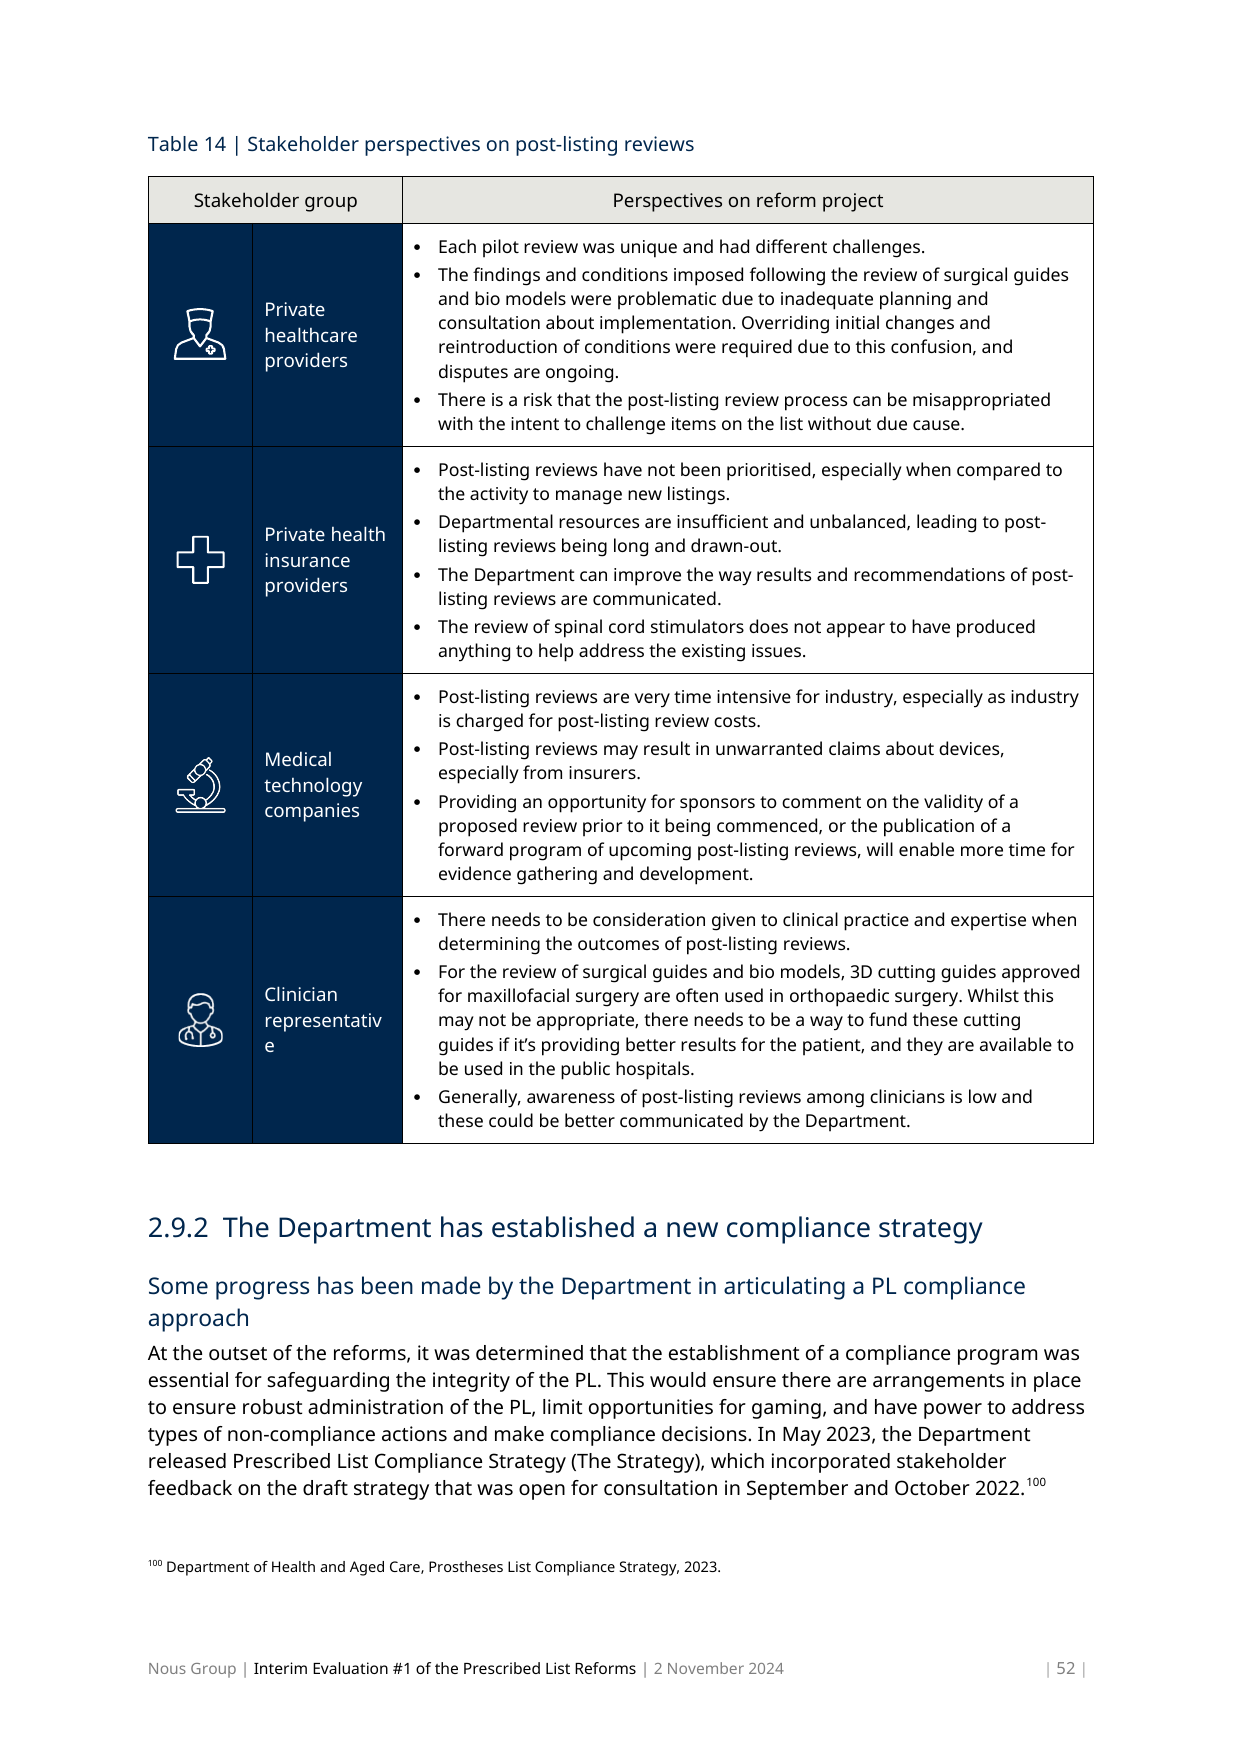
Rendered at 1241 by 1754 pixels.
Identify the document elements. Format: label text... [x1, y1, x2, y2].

table_cell [149, 674, 252, 896]
table_cell [149, 447, 252, 673]
picture [178, 993, 223, 1047]
table_header Perspectives on reform project [403, 177, 1093, 223]
table_header Stakeholder group [149, 177, 402, 223]
text At the outset of the reforms, it was determined that the establishment of a compliance program was essential for safeguarding the integrity of the PL. This would ensure there are arrangements in place to ensure robust administration of the PL, limit opportunities for gaming, and have power to address types of non-compliance actions and make compliance decisions. In May 2023, the Department released Prescribed List Compliance Strategy (The Strategy), which incorporated stakeholder feedback on the draft strategy that was open for consultation in September and October 2022. [148, 1339, 1092, 1501]
text Table 14 | Stakeholder perspectives on post-listing reviews [148, 130, 1092, 157]
table_cell Private health insurance providers [253, 447, 402, 673]
subtitle The Department has established a new compliance strategy [148, 1208, 1092, 1245]
table_cell Post-listing reviews are very time intensive for industry, especially as industry is charged for post-listing review costs. Post-listing reviews may result in unwarranted claims about devices, especially from insurers. Providing an opportunity for sponsors to comment on the validity of a proposed review prior to it being commenced, or the publication of a forward program of upcoming post-listing reviews, will enable more time for evidence gathering and development. [403, 674, 1093, 896]
subtitle Some progress has been made by the Department in articulating a PL compliance approach [148, 1270, 1092, 1333]
table_cell Clinician representative [253, 897, 402, 1143]
table_cell There needs to be consideration given to clinical practice and expertise when determining the outcomes of post-listing reviews. For the review of surgical guides and bio models, 3D cutting guides approved for maxillofacial surgery are often used in orthopaedic surgery. Whilst this may not be appropriate, there needs to be a way to fund these cutting guides if it’s providing better results for the patient, and they are available to be used in the public hospitals. Generally, awareness of post-listing reviews among clinicians is low and these could be better communicated by the Department. [403, 897, 1093, 1143]
picture [175, 757, 226, 813]
table_cell Each pilot review was unique and had different challenges. The findings and conditions imposed following the review of surgical guides and bio models were problematic due to inadequate planning and consultation about implementation. Overriding initial changes and reintroduction of conditions were required due to this confusion, and disputes are ongoing. There is a risk that the post-listing review process can be misappropriated with the intent to challenge items on the list without due cause. [403, 224, 1093, 446]
table_cell Medical technology companies [253, 674, 402, 896]
table_cell [149, 224, 252, 446]
table_cell Post-listing reviews have not been prioritised, especially when compared to the activity to manage new listings. Departmental resources are insufficient and unbalanced, leading to post-listing reviews being long and drawn-out. The Department can improve the way results and recommendations of post-listing reviews are communicated. The review of spinal cord stimulators does not appear to have produced anything to help address the existing issues. [403, 447, 1093, 673]
table_cell [149, 897, 252, 1143]
table_cell Private healthcare providers [253, 224, 402, 446]
